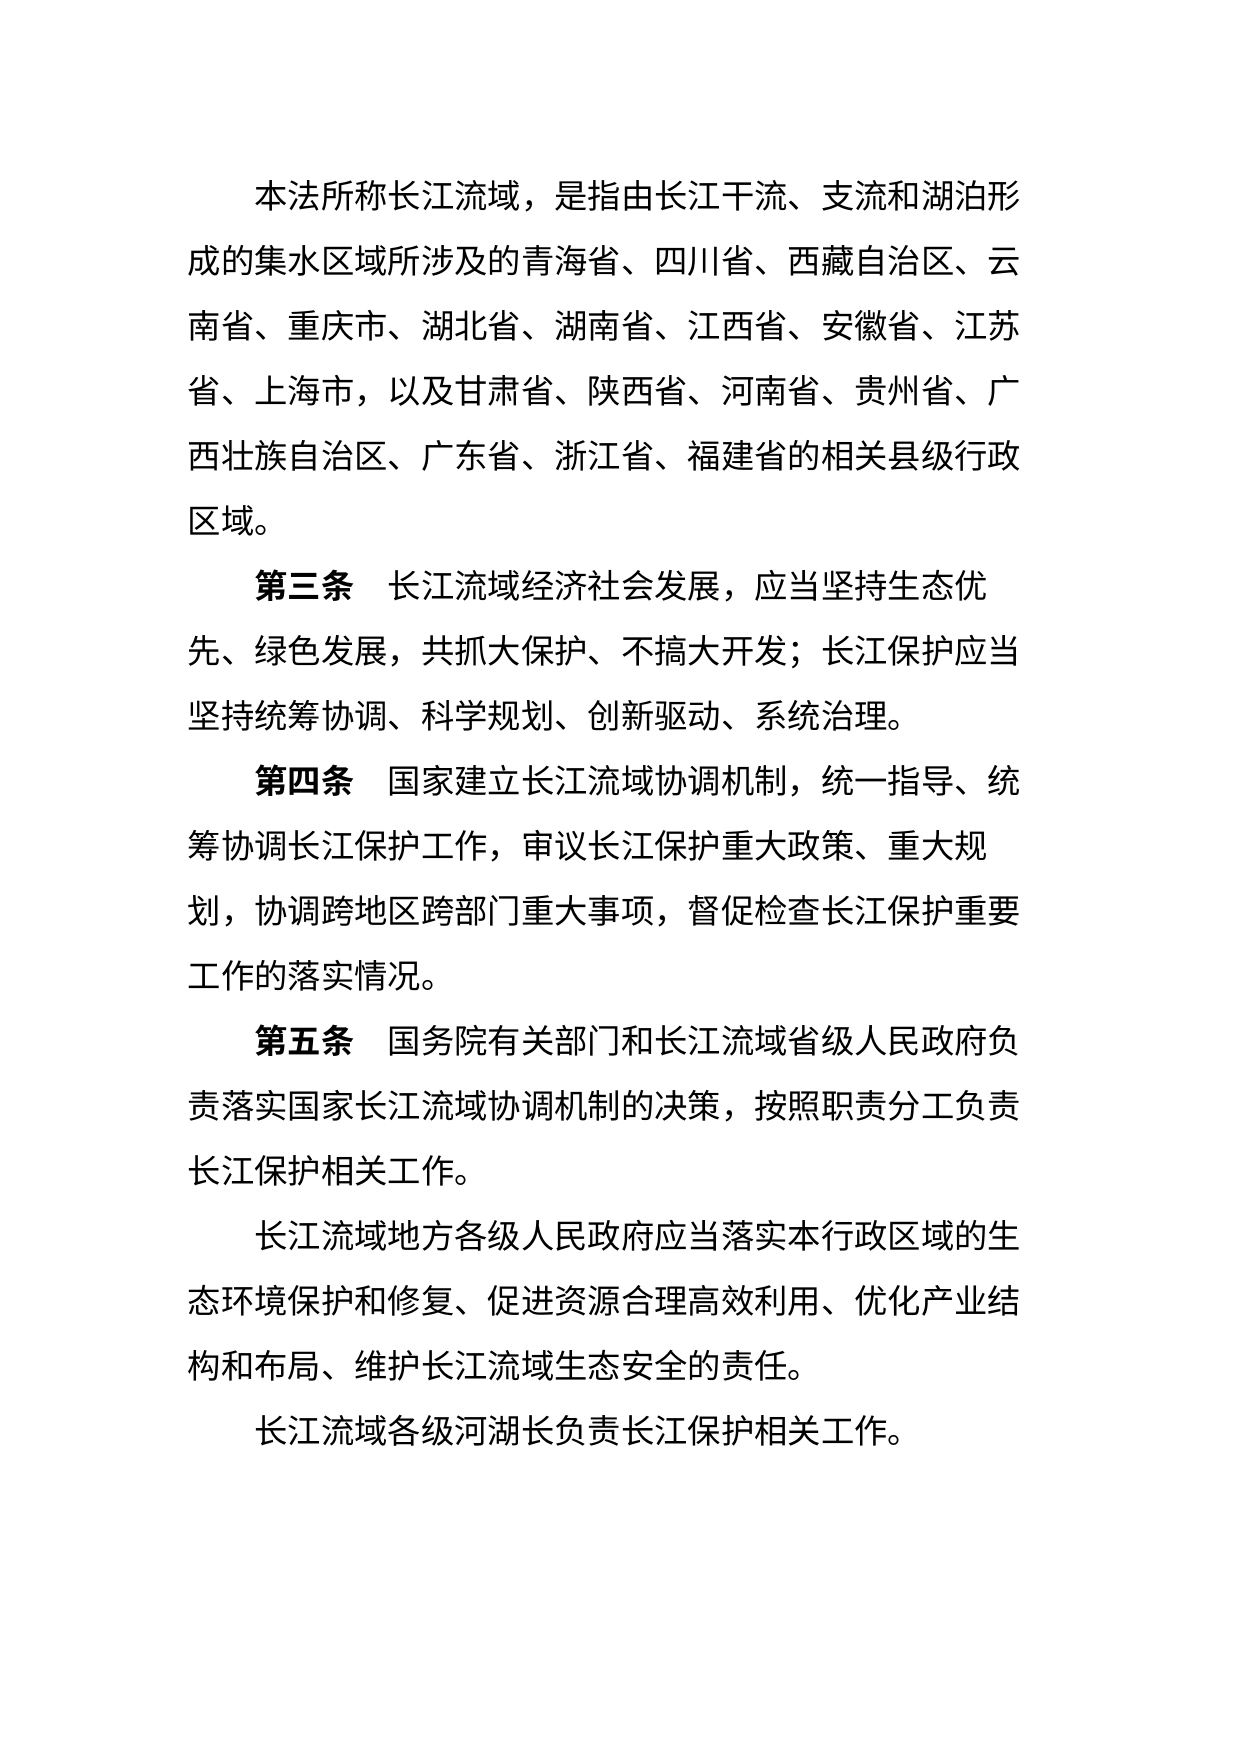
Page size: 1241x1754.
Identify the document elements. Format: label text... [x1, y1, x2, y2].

text 长江流域地方各级人民政府应当落实本行政区域的生态环境保护和修复、促进资源合理高效利用、优化产业结构和布局、维护长江流域生态安全的责任。 [187, 1202, 1053, 1397]
text 长江流域各级河湖长负责长江保护相关工作。 [187, 1397, 1053, 1462]
text 第五条 国务院有关部门和长江流域省级人民政府负责落实国家长江流域协调机制的决策，按照职责分工负责长江保护相关工作。 [187, 1007, 1053, 1202]
text 本法所称长江流域，是指由长江干流、支流和湖泊形成的集水区域所涉及的青海省、四川省、西藏自治区、云南省、重庆市、湖北省、湖南省、江西省、安徽省、江苏省、上海市，以及甘肃省、陕西省、河南省、贵州省、广西壮族自治区、广东省、浙江省、福建省的相关县级行政区域。 [187, 162, 1053, 552]
text 第三条 长江流域经济社会发展，应当坚持生态优先、绿色发展，共抓大保护、不搞大开发；长江保护应当坚持统筹协调、科学规划、创新驱动、系统治理。 [187, 552, 1053, 747]
text 第四条 国家建立长江流域协调机制，统一指导、统筹协调长江保护工作，审议长江保护重大政策、重大规划，协调跨地区跨部门重大事项，督促检查长江保护重要工作的落实情况。 [187, 747, 1053, 1007]
